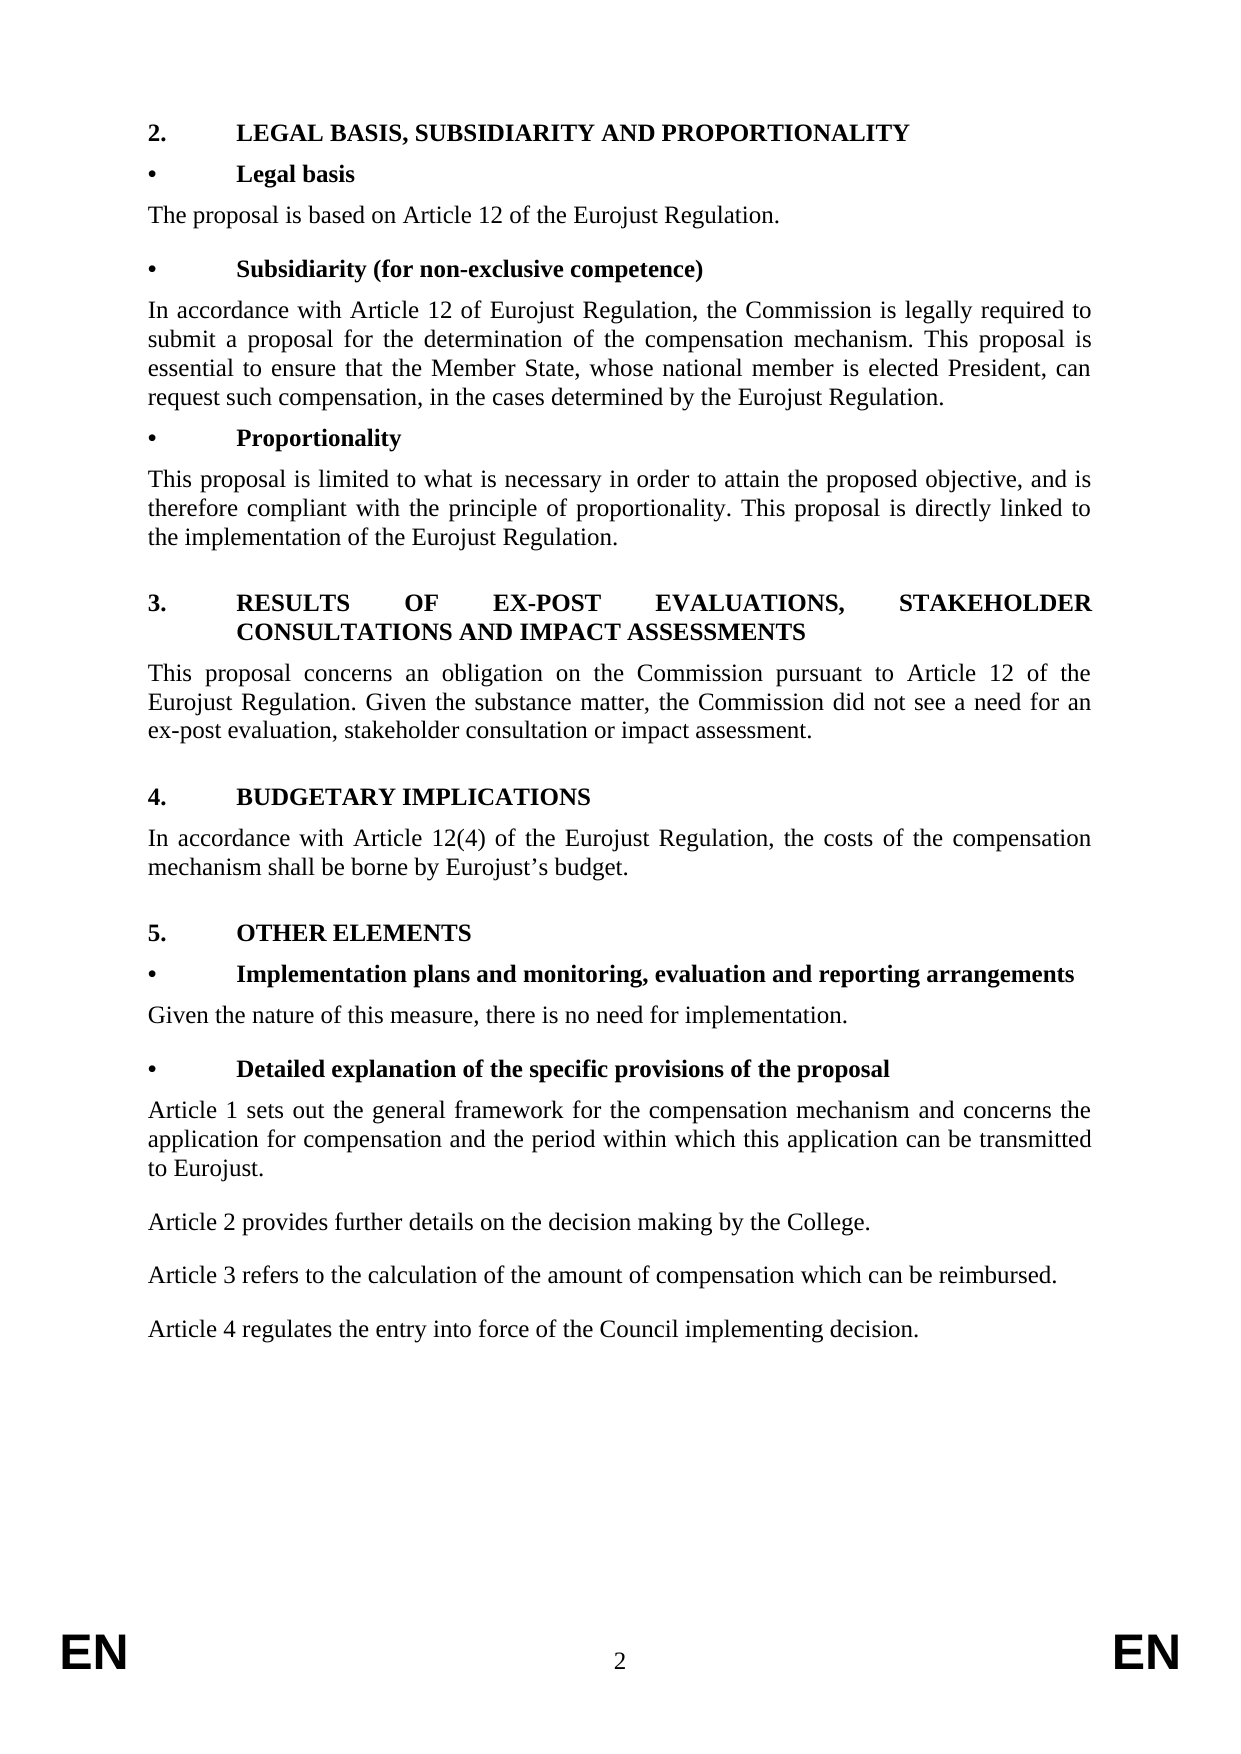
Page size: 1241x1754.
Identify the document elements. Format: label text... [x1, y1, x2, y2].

subtitle 2. LEGAL BASIS, SUBSIDIARITY AND PROPORTIONALITY [148, 118, 1093, 147]
text Article 3 refers to the calculation of the amount of compensation which can be reimbursed. [148, 1261, 1093, 1289]
text The proposal is based on Article 12 of the Eurojust Regulation. [148, 201, 1093, 229]
text Article 1 sets out the general framework for the compensation mechanism and concerns the application for compensation and the period within which this application can be transmitted to Eurojust. [148, 1096, 1093, 1182]
subtitle • Legal basis [148, 159, 1093, 188]
subtitle 4. BUDGETARY IMPLICATIONS [148, 782, 1093, 811]
text In accordance with Article 12 of Eurojust Regulation, the Commission is legally required to submit a proposal for the determination of the compensation mechanism. This proposal is essential to ensure that the Member State, whose national member is elected President, can request such compensation, in the cases determined by the Eurojust Regulation. [148, 296, 1093, 411]
text Article 2 provides further details on the decision making by the College. [148, 1207, 1093, 1236]
text This proposal is limited to what is necessary in order to attain the proposed objective, and is therefore compliant with the principle of proportionality. This proposal is directly linked to the implementation of the Eurojust Regulation. [148, 464, 1093, 551]
subtitle • Subsidiarity (for non-exclusive competence) [148, 254, 1093, 283]
subtitle • Proportionality [148, 423, 1093, 452]
text This proposal concerns an obligation on the Commission pursuant to Article 12 of the Eurojust Regulation. Given the substance matter, the Commission did not see a need for an ex-post evaluation, stakeholder consultation or impact assessment. [148, 658, 1093, 744]
text Article 4 regulates the entry into force of the Council implementing decision. [148, 1314, 1093, 1343]
text Given the nature of this measure, there is no need for implementation. [148, 1001, 1093, 1029]
subtitle • Detailed explanation of the specific provisions of the proposal [148, 1054, 1093, 1083]
text In accordance with Article 12(4) of the Eurojust Regulation, the costs of the compensation mechanism shall be borne by Eurojust’s budget. [148, 823, 1093, 881]
subtitle • Implementation plans and monitoring, evaluation and reporting arrangements [148, 959, 1093, 988]
subtitle 5. OTHER ELEMENTS [148, 918, 1093, 947]
subtitle 3. RESULTS OF EX-POST EVALUATIONS, STAKEHOLDER CONSULTATIONS AND IMPACT ASSESSMENTS [148, 588, 1093, 646]
